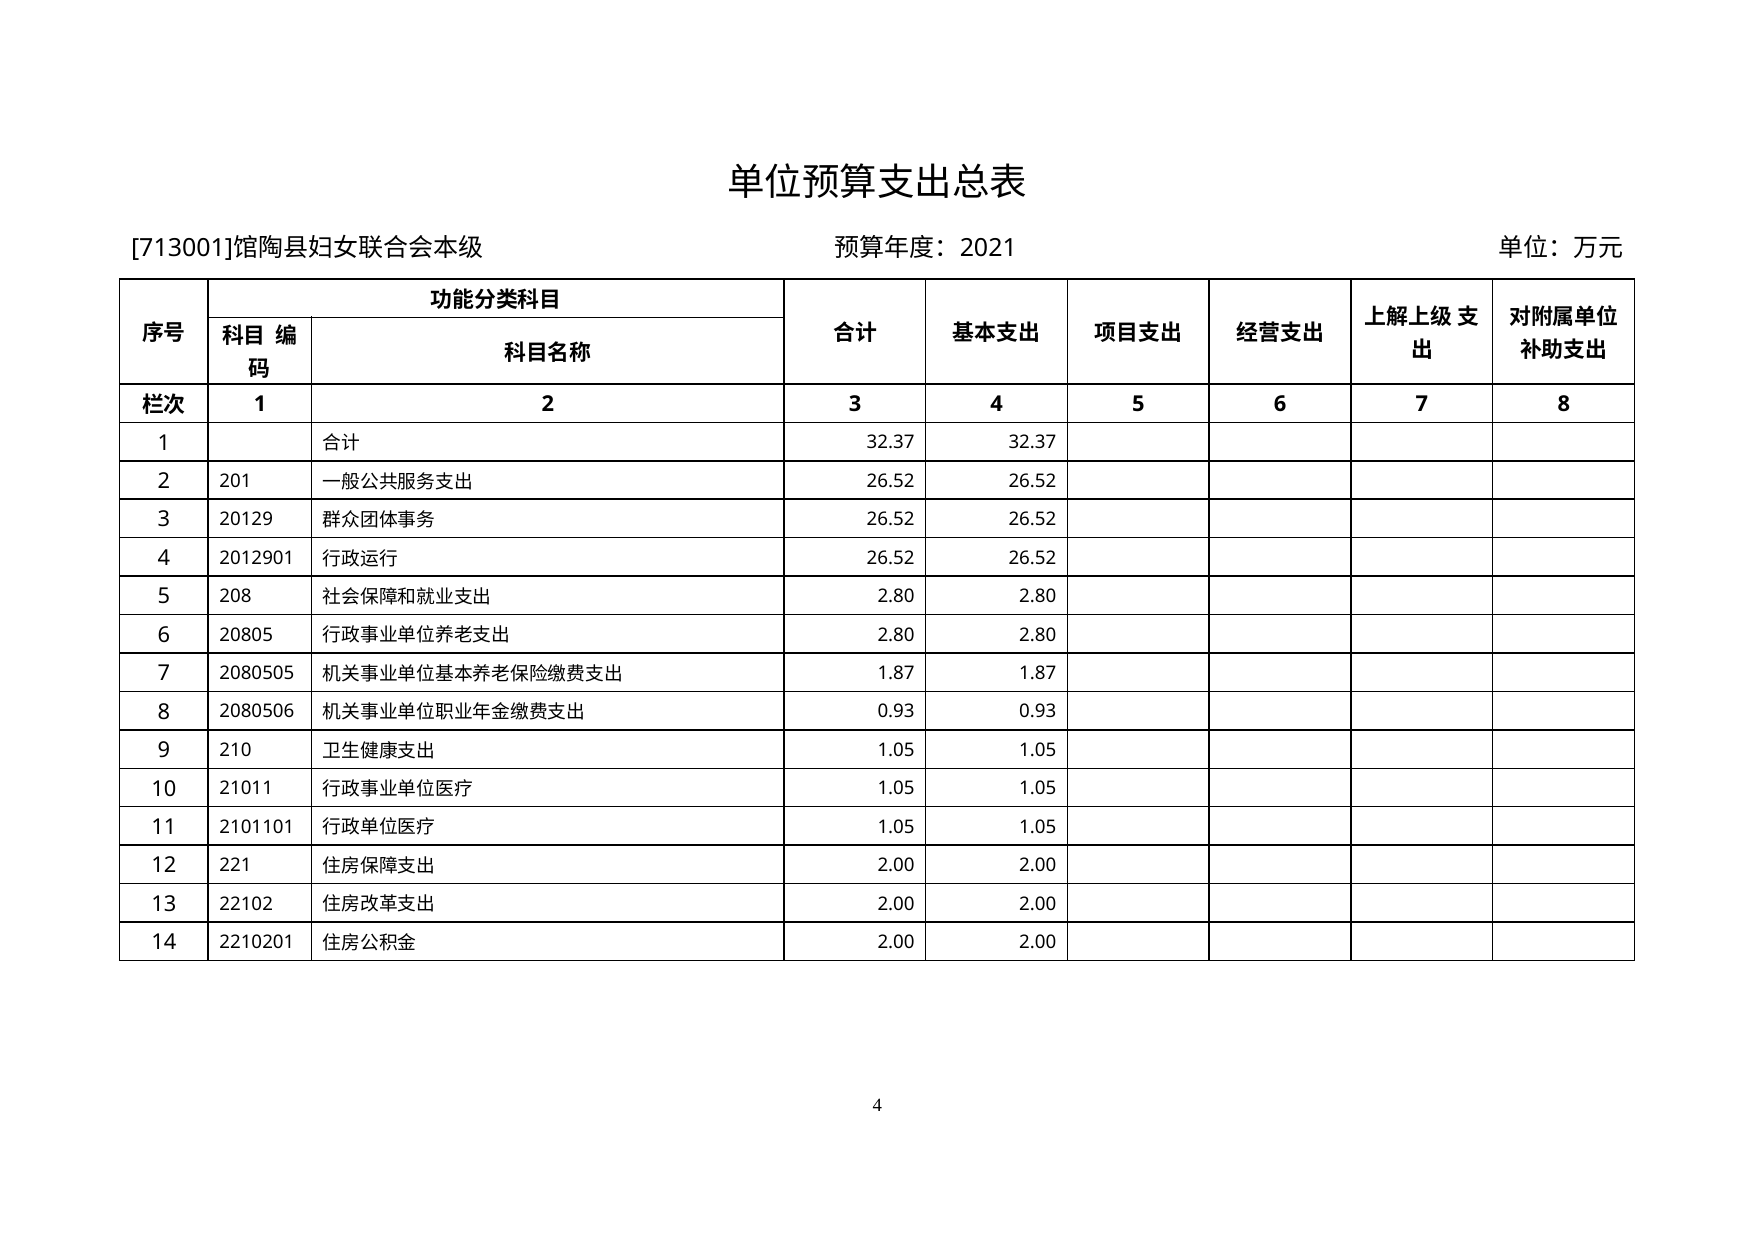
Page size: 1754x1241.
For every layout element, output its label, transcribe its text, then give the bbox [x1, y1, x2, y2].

table_cell [1352, 577, 1492, 614]
table_cell 14 [120, 923, 207, 959]
table_cell [1352, 731, 1492, 767]
table_cell 项目支出 [1068, 280, 1208, 383]
table_cell [1210, 731, 1350, 767]
table_cell 对附属单位补助支出 [1493, 280, 1634, 383]
table_cell [1068, 654, 1208, 691]
table_cell [1068, 923, 1208, 959]
table_cell 2.80 [926, 577, 1067, 614]
table_cell [1068, 692, 1208, 729]
table_cell [1210, 654, 1350, 691]
table_cell 基本支出 [926, 280, 1067, 383]
table_cell 1.05 [926, 769, 1067, 806]
table_cell 26.52 [785, 538, 925, 575]
table_cell [1210, 423, 1350, 460]
table_cell [1352, 654, 1492, 691]
table_cell 1 [120, 423, 207, 460]
table_cell [1493, 577, 1634, 614]
table_cell 5 [120, 577, 207, 614]
table_cell 26.52 [785, 462, 925, 498]
table_cell [1493, 846, 1634, 883]
table_cell 2.00 [926, 923, 1067, 959]
table_cell [1068, 731, 1208, 767]
table_cell 10 [120, 769, 207, 806]
table_cell [1210, 846, 1350, 883]
table_cell [1352, 923, 1492, 959]
table_cell 2.80 [785, 577, 925, 614]
table_cell 住房公积金 [312, 923, 783, 959]
table_cell 1.87 [926, 654, 1067, 691]
table_cell [1352, 538, 1492, 575]
table_cell [1352, 769, 1492, 806]
table_cell 1.87 [785, 654, 925, 691]
table_cell 2.80 [926, 615, 1067, 652]
table_header 单位：万元 [1068, 213, 1634, 278]
table_cell 2101101 [209, 807, 311, 844]
table_cell 2 [120, 462, 207, 498]
table_cell 26.52 [926, 462, 1067, 498]
table_cell 0.93 [785, 692, 925, 729]
table_cell [1210, 807, 1350, 844]
table_cell [1068, 500, 1208, 537]
table_cell 0.93 [926, 692, 1067, 729]
table_cell 科目名称 [312, 318, 783, 383]
table_cell [1210, 769, 1350, 806]
table_cell 13 [120, 884, 207, 921]
table_cell 功能分类科目 [209, 280, 783, 316]
table_cell 2012901 [209, 538, 311, 575]
table_cell [1210, 538, 1350, 575]
table_cell 社会保障和就业支出 [312, 577, 783, 614]
table_cell 1.05 [926, 807, 1067, 844]
table_cell [1210, 615, 1350, 652]
table_cell 9 [120, 731, 207, 767]
table_cell [1068, 462, 1208, 498]
table_cell [1210, 923, 1350, 959]
table_cell 行政运行 [312, 538, 783, 575]
table_cell 上解上级 支出 [1352, 280, 1492, 383]
table_cell [1493, 692, 1634, 729]
table_cell 26.52 [926, 538, 1067, 575]
table_cell [1493, 731, 1634, 767]
table_cell 机关事业单位职业年金缴费支出 [312, 692, 783, 729]
table_cell 8 [120, 692, 207, 729]
table_cell 1.05 [785, 731, 925, 767]
table_cell [1352, 615, 1492, 652]
table_cell 2210201 [209, 923, 311, 959]
text 单位预算支出总表 [106, 146, 1648, 211]
table_cell 2.80 [785, 615, 925, 652]
table_cell 32.37 [926, 423, 1067, 460]
table_cell [1493, 615, 1634, 652]
table_cell 21011 [209, 769, 311, 806]
table_cell 行政事业单位医疗 [312, 769, 783, 806]
table_cell 26.52 [785, 500, 925, 537]
table_cell [1493, 423, 1634, 460]
table_cell [1493, 462, 1634, 498]
table_cell 6 [1210, 385, 1350, 421]
table_cell [1493, 884, 1634, 921]
table_cell 11 [120, 807, 207, 844]
table_cell [1352, 807, 1492, 844]
table_cell 群众团体事务 [312, 500, 783, 537]
table_cell 22102 [209, 884, 311, 921]
table_cell [1493, 807, 1634, 844]
table_cell 7 [1352, 385, 1492, 421]
table_cell [1068, 615, 1208, 652]
table_cell 20129 [209, 500, 311, 537]
table_cell 26.52 [926, 500, 1067, 537]
table_cell 住房改革支出 [312, 884, 783, 921]
table_cell [1068, 884, 1208, 921]
table_cell [1210, 577, 1350, 614]
table_cell 2.00 [926, 884, 1067, 921]
table_cell 4 [120, 538, 207, 575]
table_cell [1352, 846, 1492, 883]
table_cell [1210, 692, 1350, 729]
table_cell 2.00 [785, 923, 925, 959]
table_cell [1352, 884, 1492, 921]
table_cell 住房保障支出 [312, 846, 783, 883]
table_cell [209, 423, 311, 460]
table_cell [1493, 923, 1634, 959]
table_cell 208 [209, 577, 311, 614]
table_cell 2.00 [926, 846, 1067, 883]
table_cell 201 [209, 462, 311, 498]
table_cell 3 [785, 385, 925, 421]
table_cell [1068, 807, 1208, 844]
table_cell 1.05 [926, 731, 1067, 767]
table_cell 8 [1493, 385, 1634, 421]
table_cell 1 [209, 385, 311, 421]
table_cell 合计 [785, 280, 925, 383]
table_cell [1352, 462, 1492, 498]
table_cell 32.37 [785, 423, 925, 460]
table_cell 4 [926, 385, 1067, 421]
table_cell [1068, 538, 1208, 575]
table_cell 2080505 [209, 654, 311, 691]
table_cell 2.00 [785, 846, 925, 883]
table_cell 经营支出 [1210, 280, 1350, 383]
table_cell 2 [312, 385, 783, 421]
table_cell 5 [1068, 385, 1208, 421]
table_cell [1493, 769, 1634, 806]
table_cell 6 [120, 615, 207, 652]
table_cell [1068, 577, 1208, 614]
table_cell 序号 [120, 280, 207, 383]
table_cell 1.05 [785, 769, 925, 806]
table_cell 7 [120, 654, 207, 691]
table_cell 机关事业单位基本养老保险缴费支出 [312, 654, 783, 691]
table_cell 210 [209, 731, 311, 767]
table_cell [1493, 500, 1634, 537]
table_cell 12 [120, 846, 207, 883]
table_cell [1210, 884, 1350, 921]
table_cell 栏次 [120, 385, 207, 421]
table_cell [1210, 462, 1350, 498]
table_cell [1493, 538, 1634, 575]
table_cell [1352, 500, 1492, 537]
table_cell 卫生健康支出 [312, 731, 783, 767]
table_cell 2080506 [209, 692, 311, 729]
table_cell 合计 [312, 423, 783, 460]
table_cell [1352, 692, 1492, 729]
table_cell [1352, 423, 1492, 460]
table_cell [1068, 769, 1208, 806]
table_cell [1210, 500, 1350, 537]
table_cell 科目 编码 [209, 318, 311, 383]
table_cell 3 [120, 500, 207, 537]
table_header 预算年度：2021 [785, 213, 1067, 278]
table_cell 221 [209, 846, 311, 883]
table_cell 1.05 [785, 807, 925, 844]
table_cell [1068, 846, 1208, 883]
table_cell 行政事业单位养老支出 [312, 615, 783, 652]
table_cell 行政单位医疗 [312, 807, 783, 844]
table_cell 20805 [209, 615, 311, 652]
table_cell 2.00 [785, 884, 925, 921]
table_header [713001]馆陶县妇女联合会本级 [120, 213, 783, 278]
table_cell 一般公共服务支出 [312, 462, 783, 498]
table_cell [1068, 423, 1208, 460]
table_cell [1493, 654, 1634, 691]
